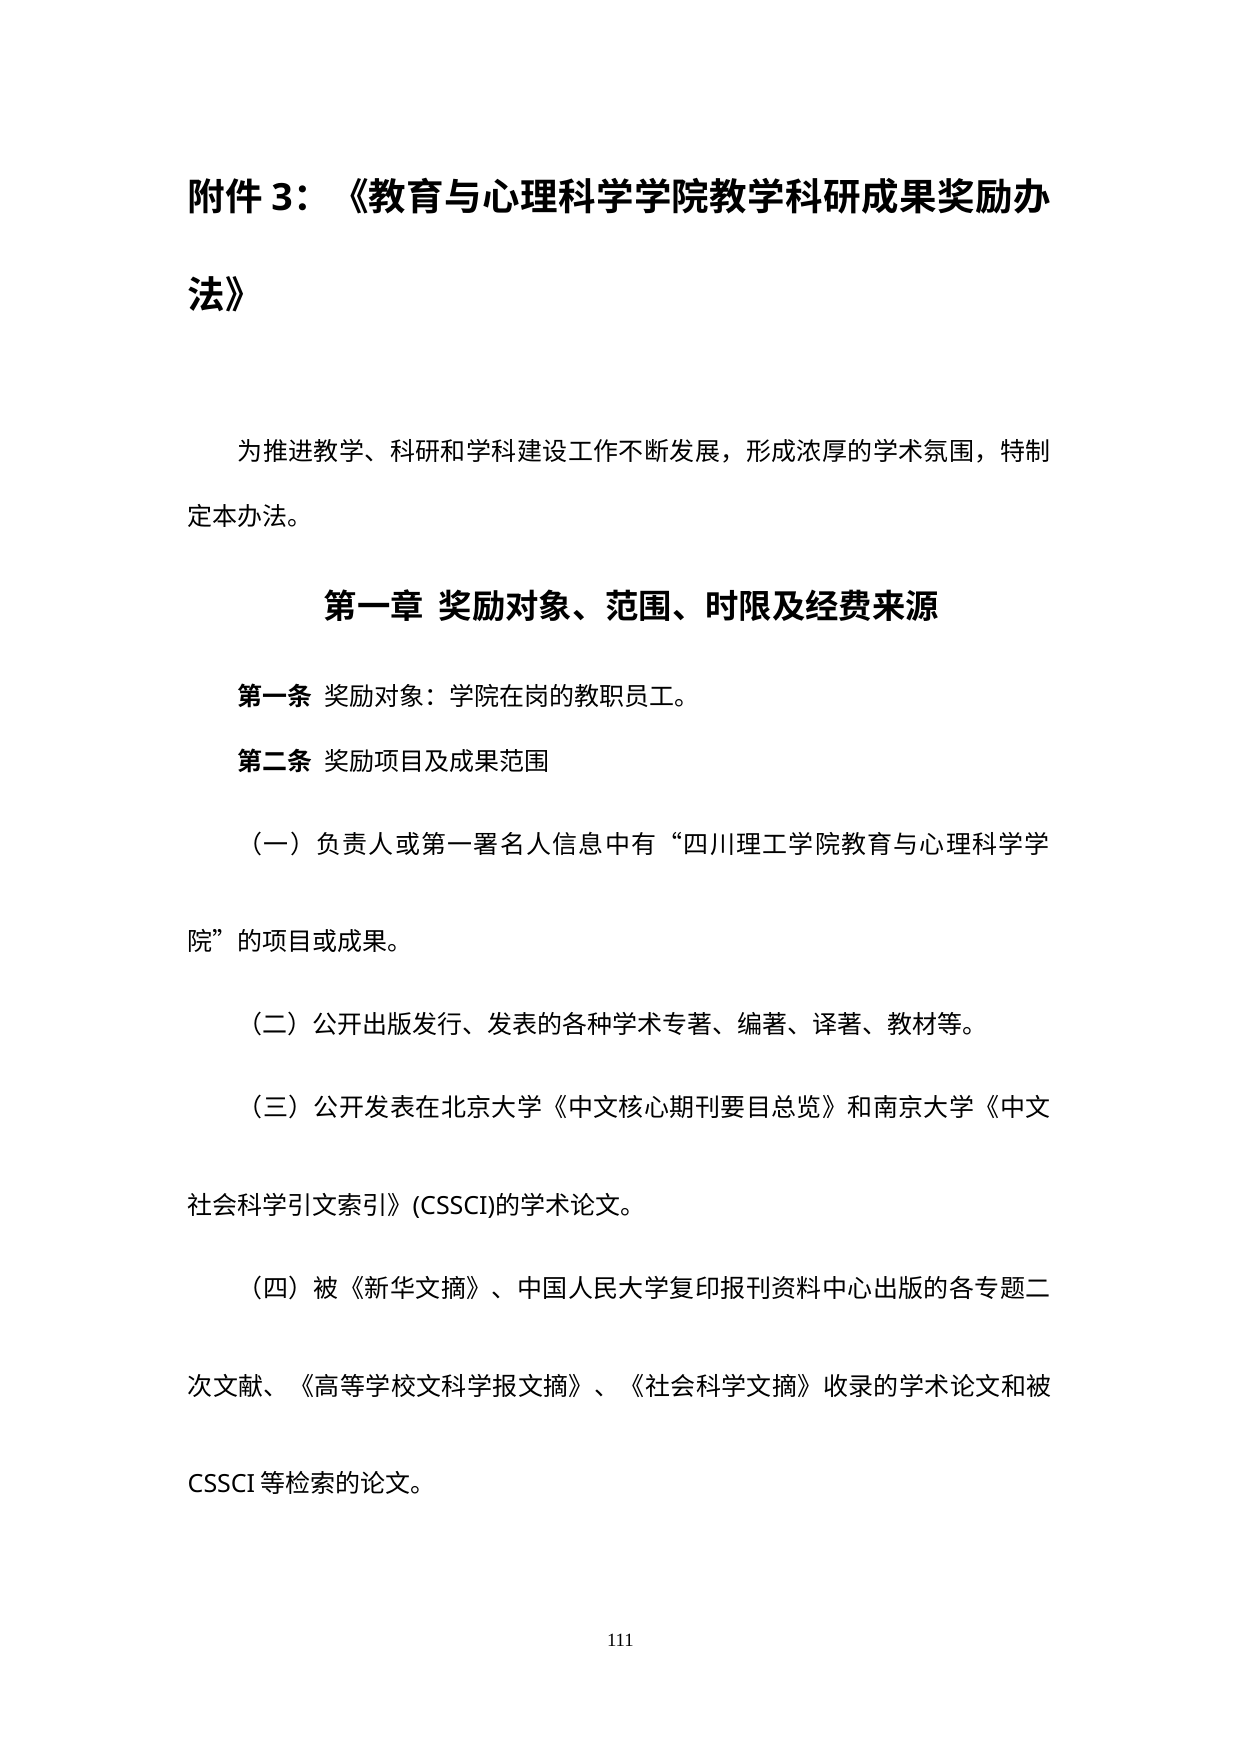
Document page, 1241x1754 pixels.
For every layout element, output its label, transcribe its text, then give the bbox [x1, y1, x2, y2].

text 附件3：《教育与心理科学学院教学科研成果奖励办法》 [187, 162, 1053, 324]
text 为推进教学、科研和学科建设工作不断发展，形成浓厚的学术氛围，特制定本办法。 [187, 417, 1053, 547]
text （一）负责人或第一署名人信息中有“四川理工学院教育与心理科学学院”的项目或成果。 [187, 810, 1053, 972]
text （四）被《新华文摘》、中国人民大学复印报刊资料中心出版的各专题二次文献、《高等学校文科学报文摘》、《社会科学文摘》收录的学术论文和被CSSCI等检索的论文。 [187, 1254, 1053, 1514]
text 第二条 奖励项目及成果范围 [187, 727, 1053, 792]
text 第一条 奖励对象：学院在岗的教职员工。 [187, 662, 1053, 727]
text 第一章 奖励对象、范围、时限及经费来源 [187, 572, 1053, 637]
text （二）公开出版发行、发表的各种学术专著、编著、译著、教材等。 [187, 990, 1053, 1055]
text （三）公开发表在北京大学《中文核心期刊要目总览》和南京大学《中文社会科学引文索引》(CSSCI)的学术论文。 [187, 1073, 1053, 1236]
